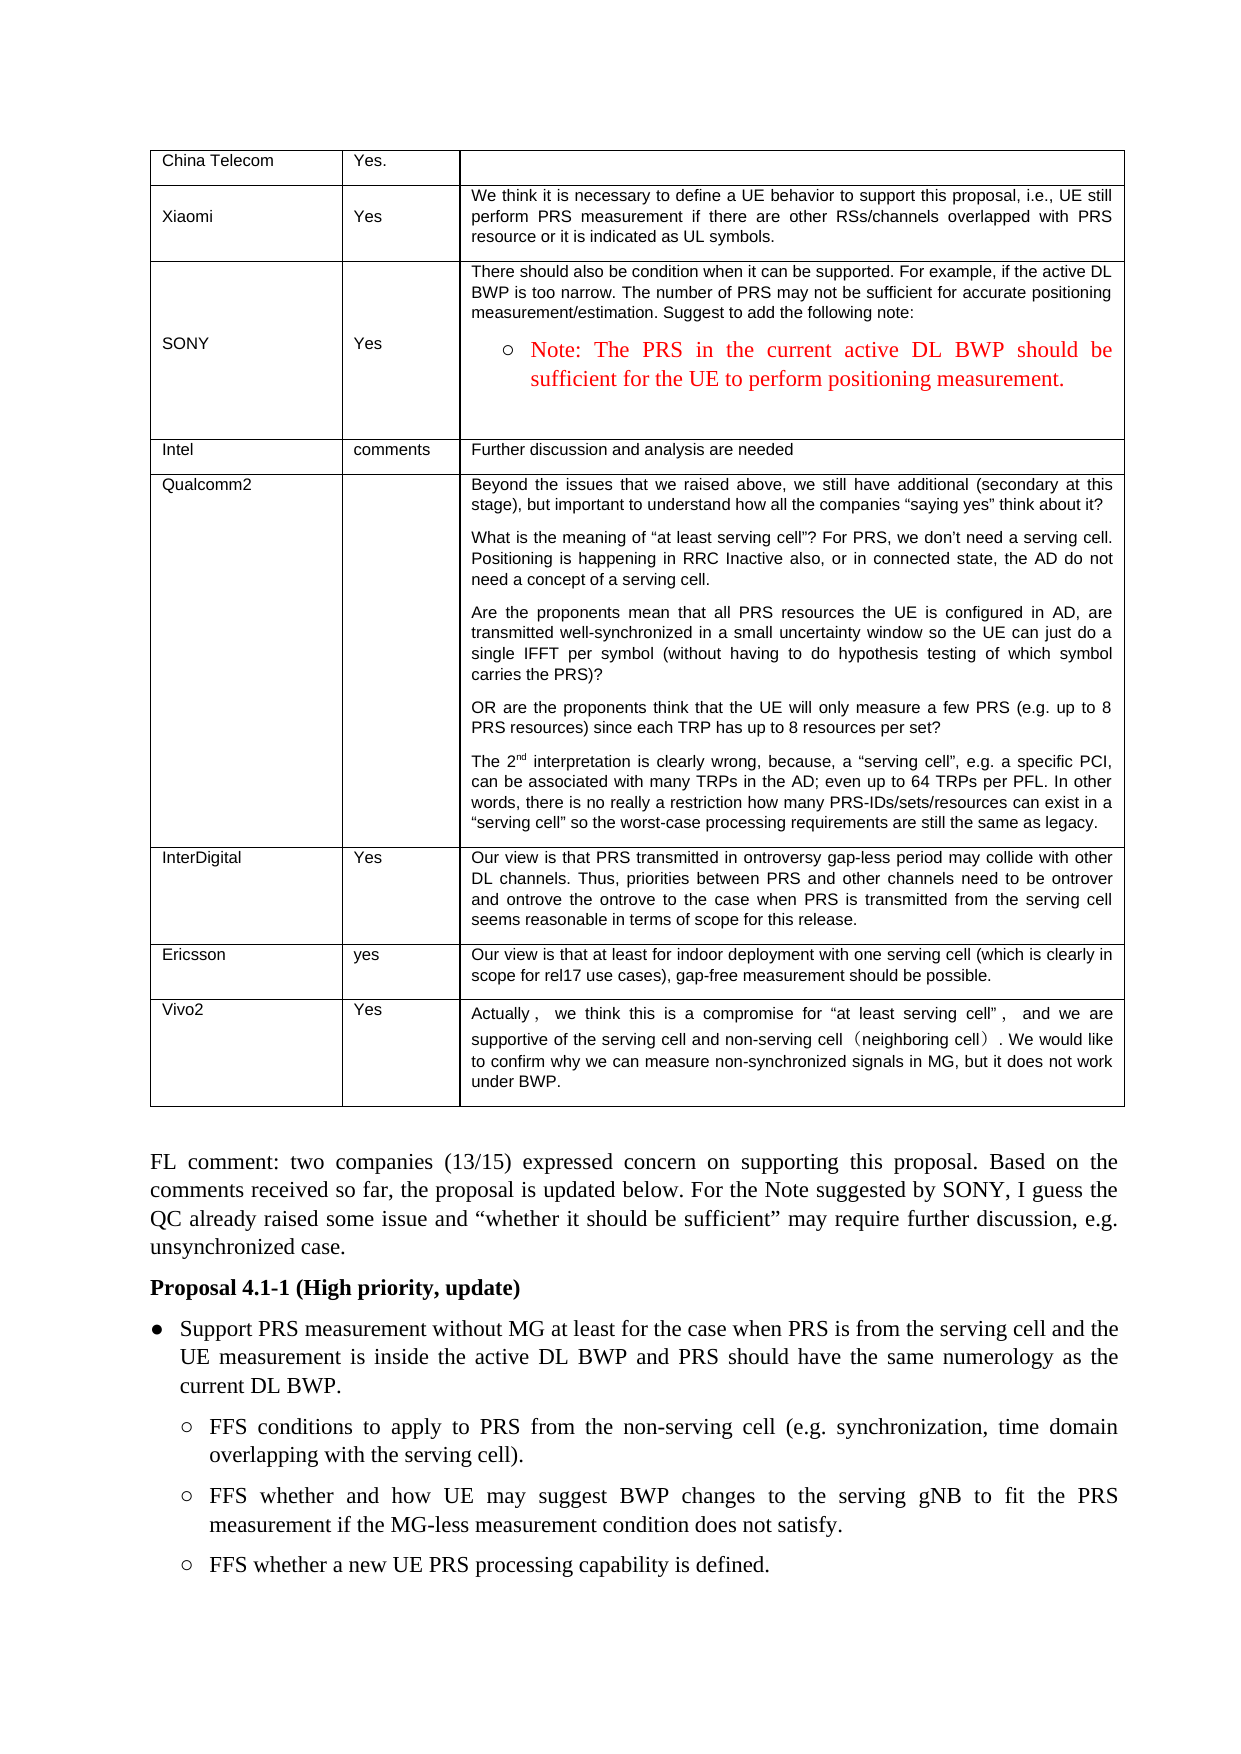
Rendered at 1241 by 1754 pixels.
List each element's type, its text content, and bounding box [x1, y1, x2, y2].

table_cell Yes. [343, 151, 459, 185]
table_cell Yes [343, 262, 459, 439]
table_cell yes [343, 945, 459, 999]
table_cell [343, 475, 459, 847]
text Support PRS measurement without MG at least for the case when PRS is from the serving cell and the UE measurement is inside the active DL BWP and PRS should have the same numerology as the current DL BWP. [150, 1315, 1120, 1398]
table_cell Further discussion and analysis are needed [461, 440, 1124, 473]
table_cell Actually，we think this is a compromise for “at least serving cell”，and we are supportive of the serving cell and non-serving cell（neighboring cell）. We would like to confirm why we can measure non-synchronized signals in MG, but it does not work under BWP. [461, 1000, 1124, 1106]
table_cell Beyond the issues that we raised above, we still have additional (secondary at this stage), but important to understand how all the companies “saying yes” think about it? What is the meaning of “at least serving cell”? For PRS, we don’t need a serving cell. Positioning is happening in RRC Inactive also, or in connected state, the AD do not need a concept of a serving cell. Are the proponents mean that all PRS resources the UE is configured in AD, are transmitted well-synchronized in a small uncertainty window so the UE can just do a single IFFT per symbol (without having to do hypothesis testing of which symbol carries the PRS)? OR are the proponents think that the UE will only measure a few PRS (e.g. up to 8 PRS resources) since each TRP has up to 8 resources per set? The 2nd interpretation is clearly wrong, because, a “serving cell”, e.g. a specific PCI, can be associated with many TRPs in the AD; even up to 64 TRPs per PFL. In other words, there is no really a restriction how many PRS-IDs/sets/resources can exist in a “serving cell” so the worst-case processing requirements are still the same as legacy. [461, 475, 1124, 847]
table_cell Yes [343, 1000, 459, 1106]
table_cell Intel [151, 440, 342, 473]
table_cell We think it is necessary to define a UE behavior to support this proposal, i.e., UE still perform PRS measurement if there are other RSs/channels overlapped with PRS resource or it is indicated as UL symbols. [461, 186, 1124, 261]
table_cell InterDigital [151, 848, 342, 944]
table_cell Qualcomm2 [151, 475, 342, 847]
table_cell Xiaomi [151, 186, 342, 261]
table_cell Our view is that at least for indoor deployment with one serving cell (which is clearly in scope for rel17 use cases), gap-free measurement should be possible. [461, 945, 1124, 999]
table_cell China Telecom [151, 151, 342, 185]
table_cell SONY [151, 262, 342, 439]
table_cell Yes [343, 186, 459, 261]
list FFS whether and how UE may suggest BWP changes to the serving gNB to fit the PRS measurement if the MG-less measurement condition does not satisfy. [179, 1482, 1120, 1537]
table_cell Vivo2 [151, 1000, 342, 1106]
text Proposal 4.1-1 (High priority, update) [150, 1274, 1120, 1300]
table_cell comments [343, 440, 459, 473]
table_cell There should also be condition when it can be supported. For example, if the active DL BWP is too narrow. The number of PRS may not be sufficient for accurate positioning measurement/estimation. Suggest to add the following note: Note: The PRS in the current active DL BWP should be sufficient for the UE to perform positioning measurement. [461, 262, 1124, 439]
table_cell [461, 151, 1124, 185]
table_cell Our view is that PRS transmitted in ontroversy gap-less period may collide with other DL channels. Thus, priorities between PRS and other channels need to be ontrover and ontrove the ontrove to the case when PRS is transmitted from the serving cell seems reasonable in terms of scope for this release. [461, 848, 1124, 944]
list FFS conditions to apply to PRS from the non-serving cell (e.g. synchronization, time domain overlapping with the serving cell). [179, 1413, 1120, 1468]
table_cell Yes [343, 848, 459, 944]
table_cell Ericsson [151, 945, 342, 999]
text FL comment: two companies (13/15) expressed concern on supporting this proposal. Based on the comments received so far, the proposal is updated below. For the Note suggested by SONY, I guess the QC already raised some issue and “whether it should be sufficient” may require further discussion, e.g. unsynchronized case. [150, 1148, 1120, 1259]
list FFS whether a new UE PRS processing capability is defined. [179, 1552, 1120, 1578]
